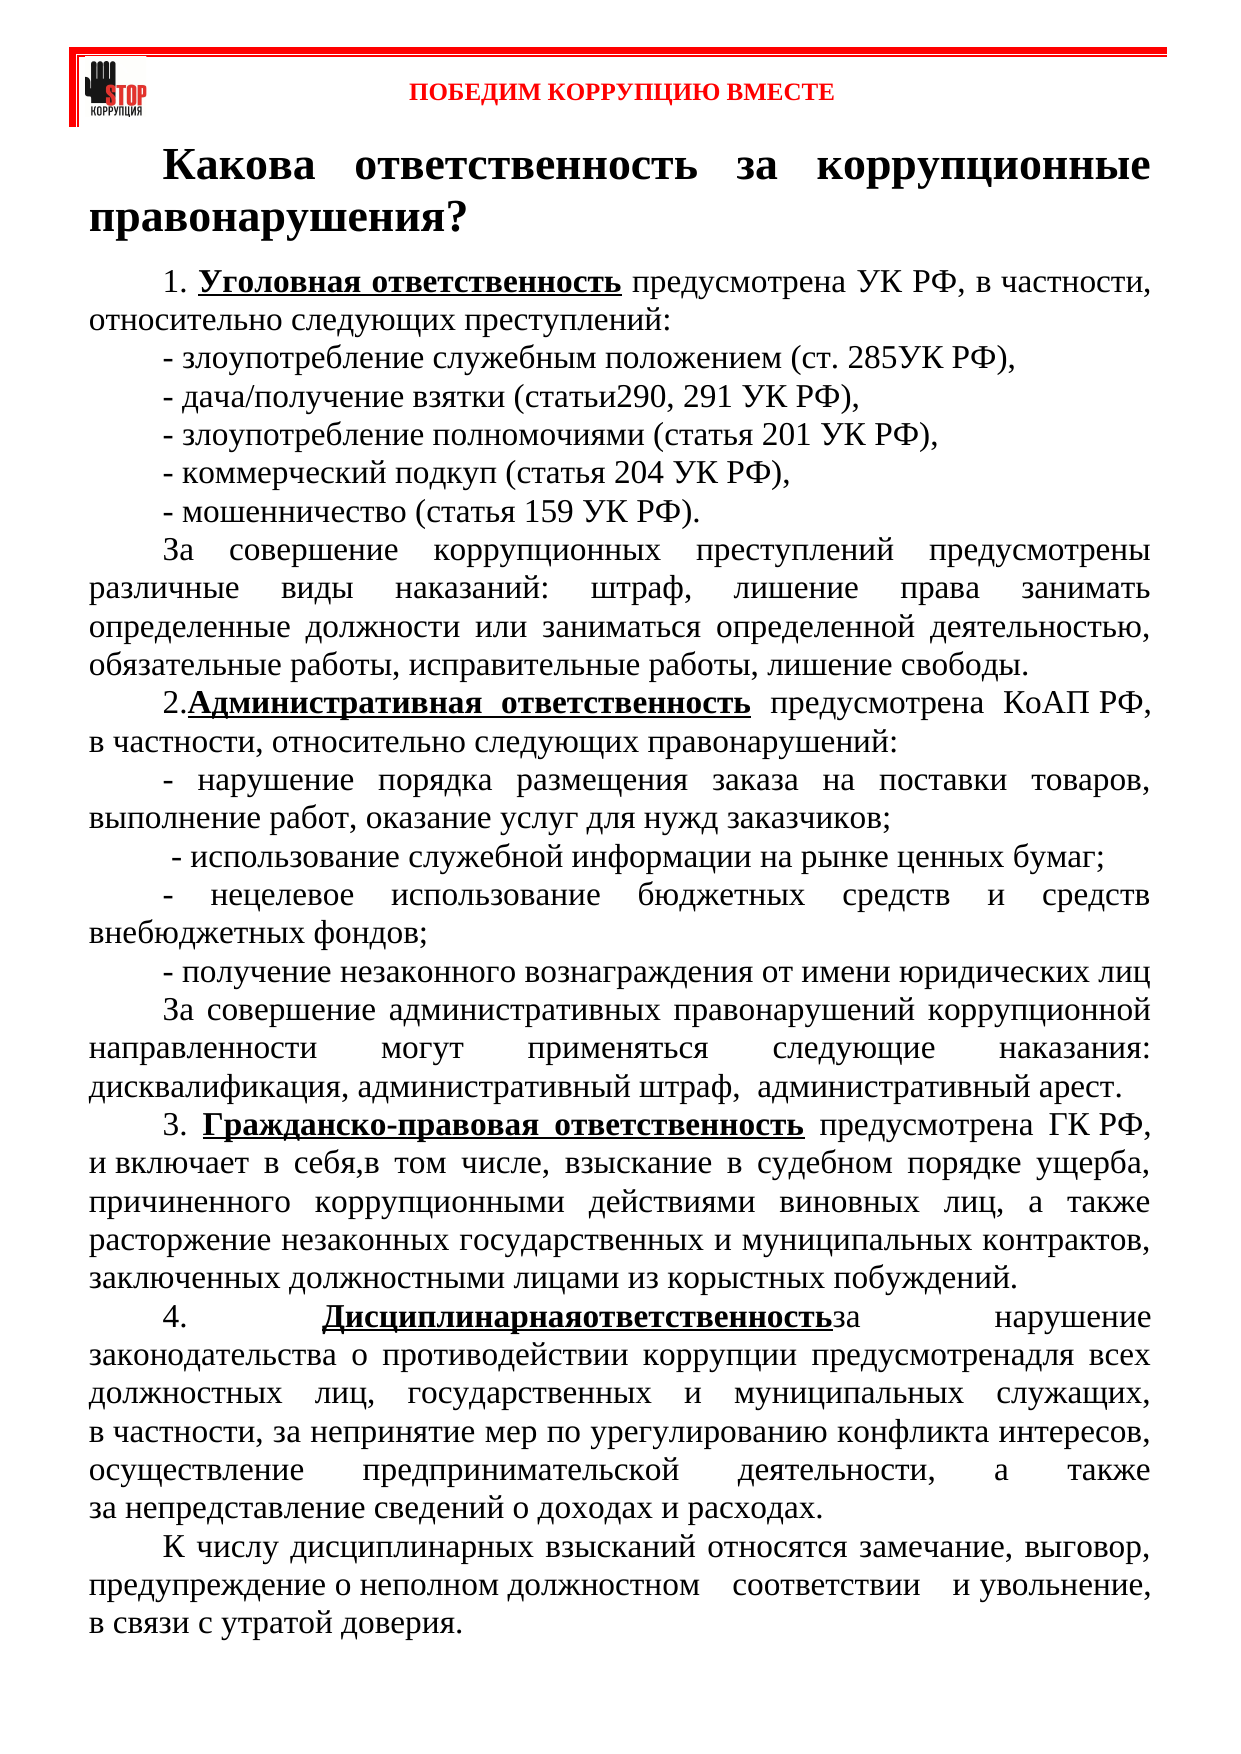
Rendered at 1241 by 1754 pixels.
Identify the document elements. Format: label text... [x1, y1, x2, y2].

text 1. Уголовная ответственность предусмотрена УК РФ, в частности, относительно следующих преступлений: [89, 261, 1152, 338]
text - мошенничество (статья 159 УК РФ). [89, 491, 1152, 529]
text 2.Административная ответственность предусмотрена КоАП РФ, в частности, относительно следующих правонарушений: [89, 683, 1152, 759]
text - коммерческий подкуп (статья 204 УК РФ), [89, 453, 1152, 491]
text - использование служебной информации на рынке ценных бумаг; [89, 836, 1152, 874]
text - нарушение порядка размещения заказа на поставки товаров, выполнение работ, оказание услуг для нужд заказчиков; [89, 759, 1152, 836]
text 4. Дисциплинарнаяответственностьза нарушение законодательства о противодействии коррупции предусмотренадля всех должностных лиц, государственных и муниципальных служащих, в частности, за непринятие мер по урегулированию конфликта интересов, осуществление предпринимательской деятельности, а также за непредставление сведений о доходах и расходах. [89, 1296, 1152, 1526]
text - нецелевое использование бюджетных средств и средств внебюджетных фондов; [89, 874, 1152, 951]
text 3. Гражданско-правовая ответственность предусмотрена ГК РФ, и включает в себя,в том числе, взыскание в судебном порядке ущерба, причиненного коррупционными действиями виновных лиц, а также расторжение незаконных государственных и муниципальных контрактов, заключенных должностными лицами из корыстных побуждений. [89, 1104, 1152, 1296]
text За совершение коррупционных преступлений предусмотрены различные виды наказаний: штраф, лишение права занимать определенные должности или заниматься определенной деятельностью, обязательные работы, исправительные работы, лишение свободы. [89, 529, 1152, 683]
text К числу дисциплинарных взысканий относятся замечание, выговор, предупреждение о неполном должностном соответствии и увольнение, в связи с утратой доверия. [89, 1526, 1152, 1641]
text - дача/получение взятки (статьи290, 291 УК РФ), [89, 376, 1152, 414]
text - злоупотребление полномочиями (статья 201 УК РФ), [89, 414, 1152, 453]
text - получение незаконного вознаграждения от имени юридических лиц [89, 951, 1152, 989]
text - злоупотребление служебным положением (ст. 285УК РФ), [89, 338, 1152, 376]
text Какова ответственность за коррупционные правонарушения? [89, 136, 1152, 242]
text За совершение административных правонарушений коррупционной направленности могут применяться следующие наказания: дисквалификация, административный штраф, административный арест. [89, 989, 1152, 1104]
picture [85, 56, 147, 117]
